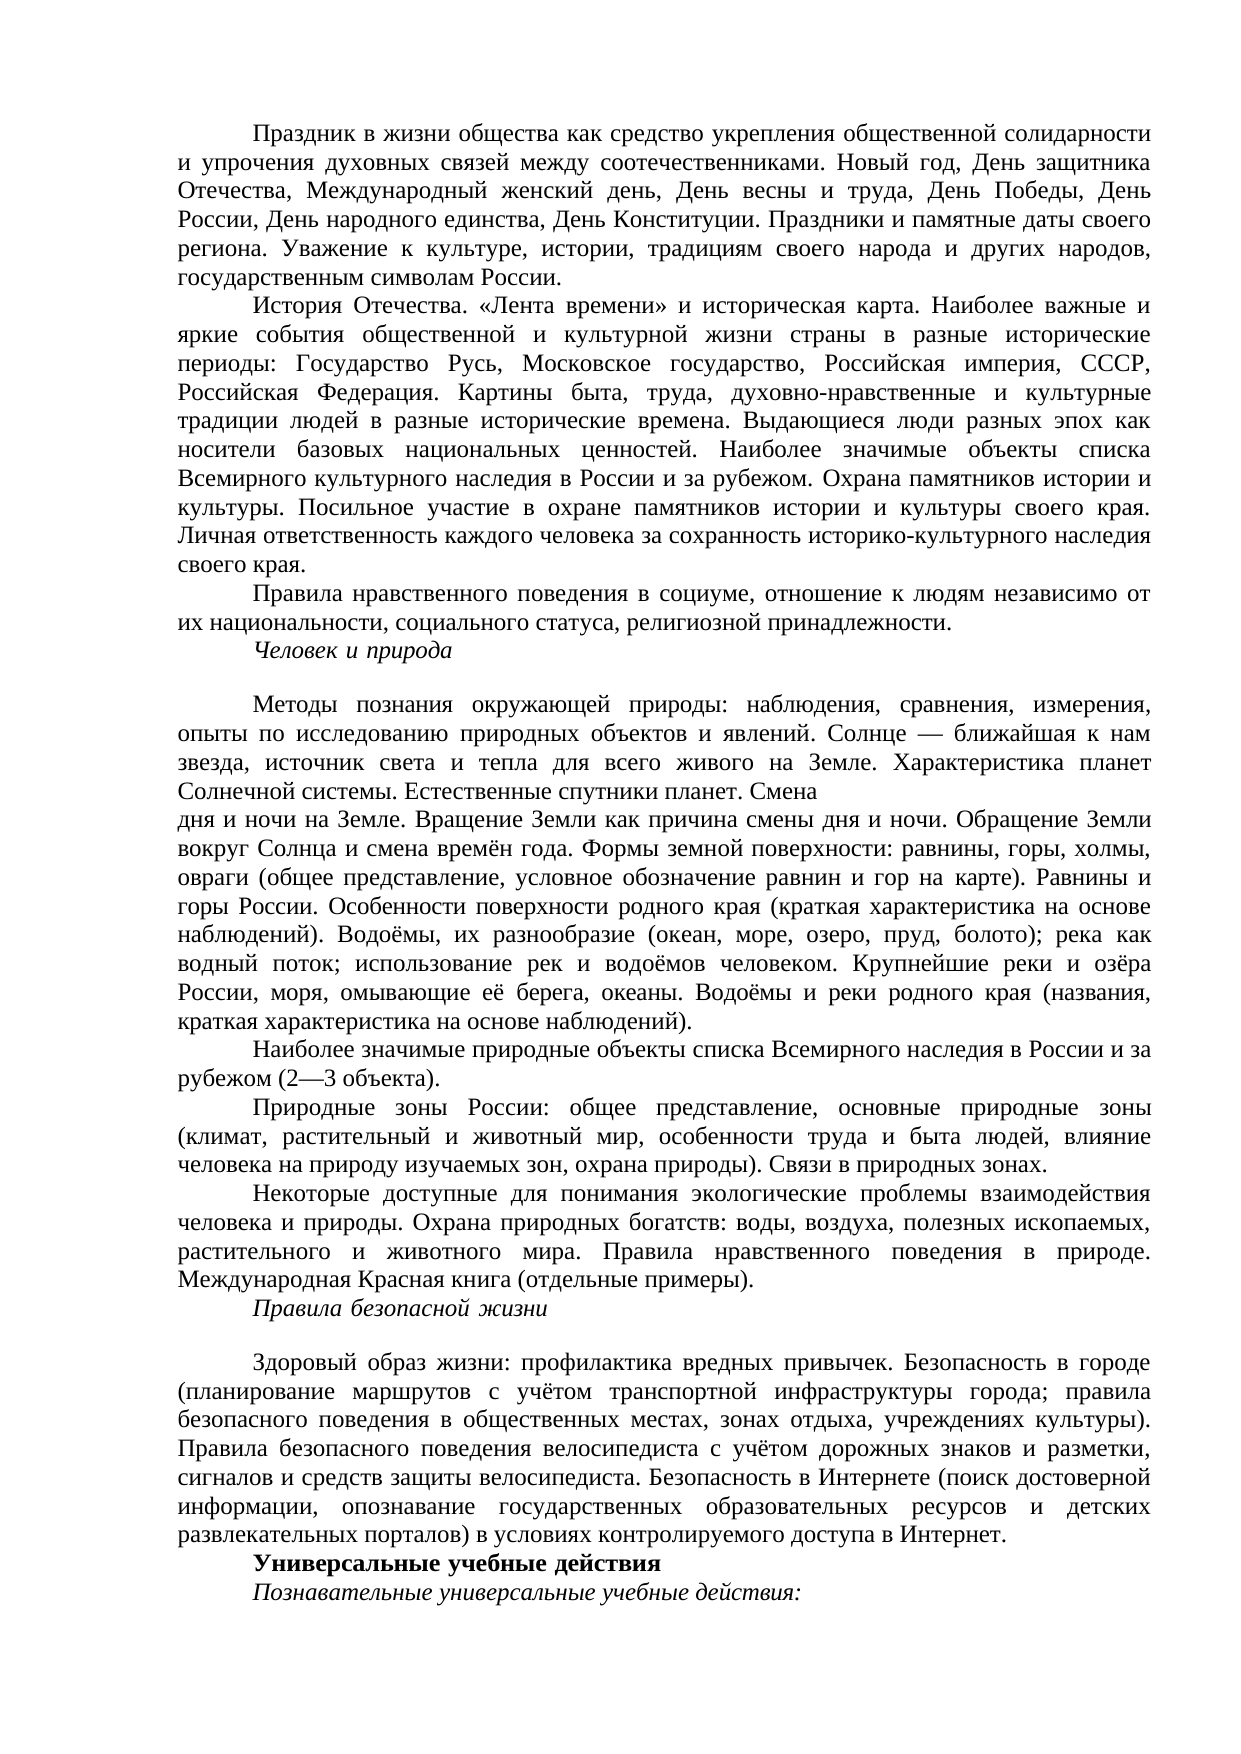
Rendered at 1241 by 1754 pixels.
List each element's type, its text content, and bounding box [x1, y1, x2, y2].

text Правила нравственного поведения в социуме, отношение к людям независимо от их национальности, социального статуса, религиозной принадлежности. [177, 578, 1152, 636]
text Наиболее значимые природные объекты списка Всемирного наследия в России и за рубежом (2—3 объекта). [177, 1034, 1152, 1092]
text История Отечества. «Лента времени» и историческая карта. Наиболее важные и яркие события общественной и культурной жизни страны в разные исторические периоды: Государство Русь, Московское государство, Российская империя, СССР, Российская Федерация. Картины быта, труда, духовно-нравственные и культурные традиции людей в разные исторические времена. Выдающиеся люди разных эпох как носители базовых национальных ценностей. Наиболее значимые объекты списка Всемирного культурного наследия в России и за рубежом. Охрана памятников истории и культуры. Посильное участие в охране памятников истории и культуры своего края. Личная ответственность каждого человека за сохранность историко-культурного наследия своего края. [177, 291, 1152, 578]
text Некоторые доступные для понимания экологические проблемы взаимодействия человека и природы. Охрана природных богатств: воды, воздуха, полезных ископаемых, растительного и животного мира. Правила нравственного поведения в природе. Международная Красная книга (отдельные примеры). [177, 1178, 1152, 1293]
text дня и ночи на Земле. Вращение Земли как причина смены дня и ночи. Обращение Земли вокруг Солнца и смена времён года. Формы земной поверхности: равнины, горы, холмы, овраги (общее представление, условное обозначение равнин и гор на карте). Равнины и горы России. Особенности поверхности родного края (краткая характеристика на основе наблюдений). Водоёмы, их разнообразие (океан, море, озеро, пруд, болото); река как водный поток; использование рек и водоёмов человеком. Крупнейшие реки и озёра России, моря, омывающие её берега, океаны. Водоёмы и реки родного края (названия, краткая характеристика на основе наблюдений). [177, 804, 1152, 1034]
text Методы познания окружающей природы: наблюдения, сравнения, измерения, опыты по исследованию природных объектов и явлений. Солнце — ближайшая к нам звезда, источник света и тепла для всего живого на Земле. Характеристика планет Солнечной системы. Естественные спутники планет. Смена [177, 689, 1152, 804]
text Человек и природа [177, 636, 1152, 664]
text Здоровый образ жизни: профилактика вредных привычек. Безопасность в городе (планирование маршрутов с учётом транспортной инфраструктуры города; правила безопасного поведения в общественных местах, зонах отдыха, учреждениях культуры). Правила безопасного поведения велосипедиста с учётом дорожных знаков и разметки, сигналов и средств защиты велосипедиста. Безопасность в Интернете (поиск достоверной информации, опознавание государственных образовательных ресурсов и детских развлекательных порталов) в условиях контролируемого доступа в Интернет. [177, 1347, 1152, 1548]
text Познавательные универсальные учебные действия: [177, 1577, 1152, 1606]
text Праздник в жизни общества как средство укрепления общественной солидарности и упрочения духовных связей между соотечественниками. Новый год, День защитника Отечества, Международный женский день, День весны и труда, День Победы, День России, День народного единства, День Конституции. Праздники и памятные даты своего региона. Уважение к культуре, истории, традициям своего народа и других народов, государственным символам России. [177, 118, 1152, 291]
text Универсальные учебные действия [177, 1548, 1152, 1577]
text Правила безопасной жизни [177, 1293, 1152, 1322]
text Природные зоны России: общее представление, основные природные зоны (климат, растительный и животный мир, особенности труда и быта людей, влияние человека на природу изучаемых зон, охрана природы). Связи в природных зонах. [177, 1092, 1152, 1178]
